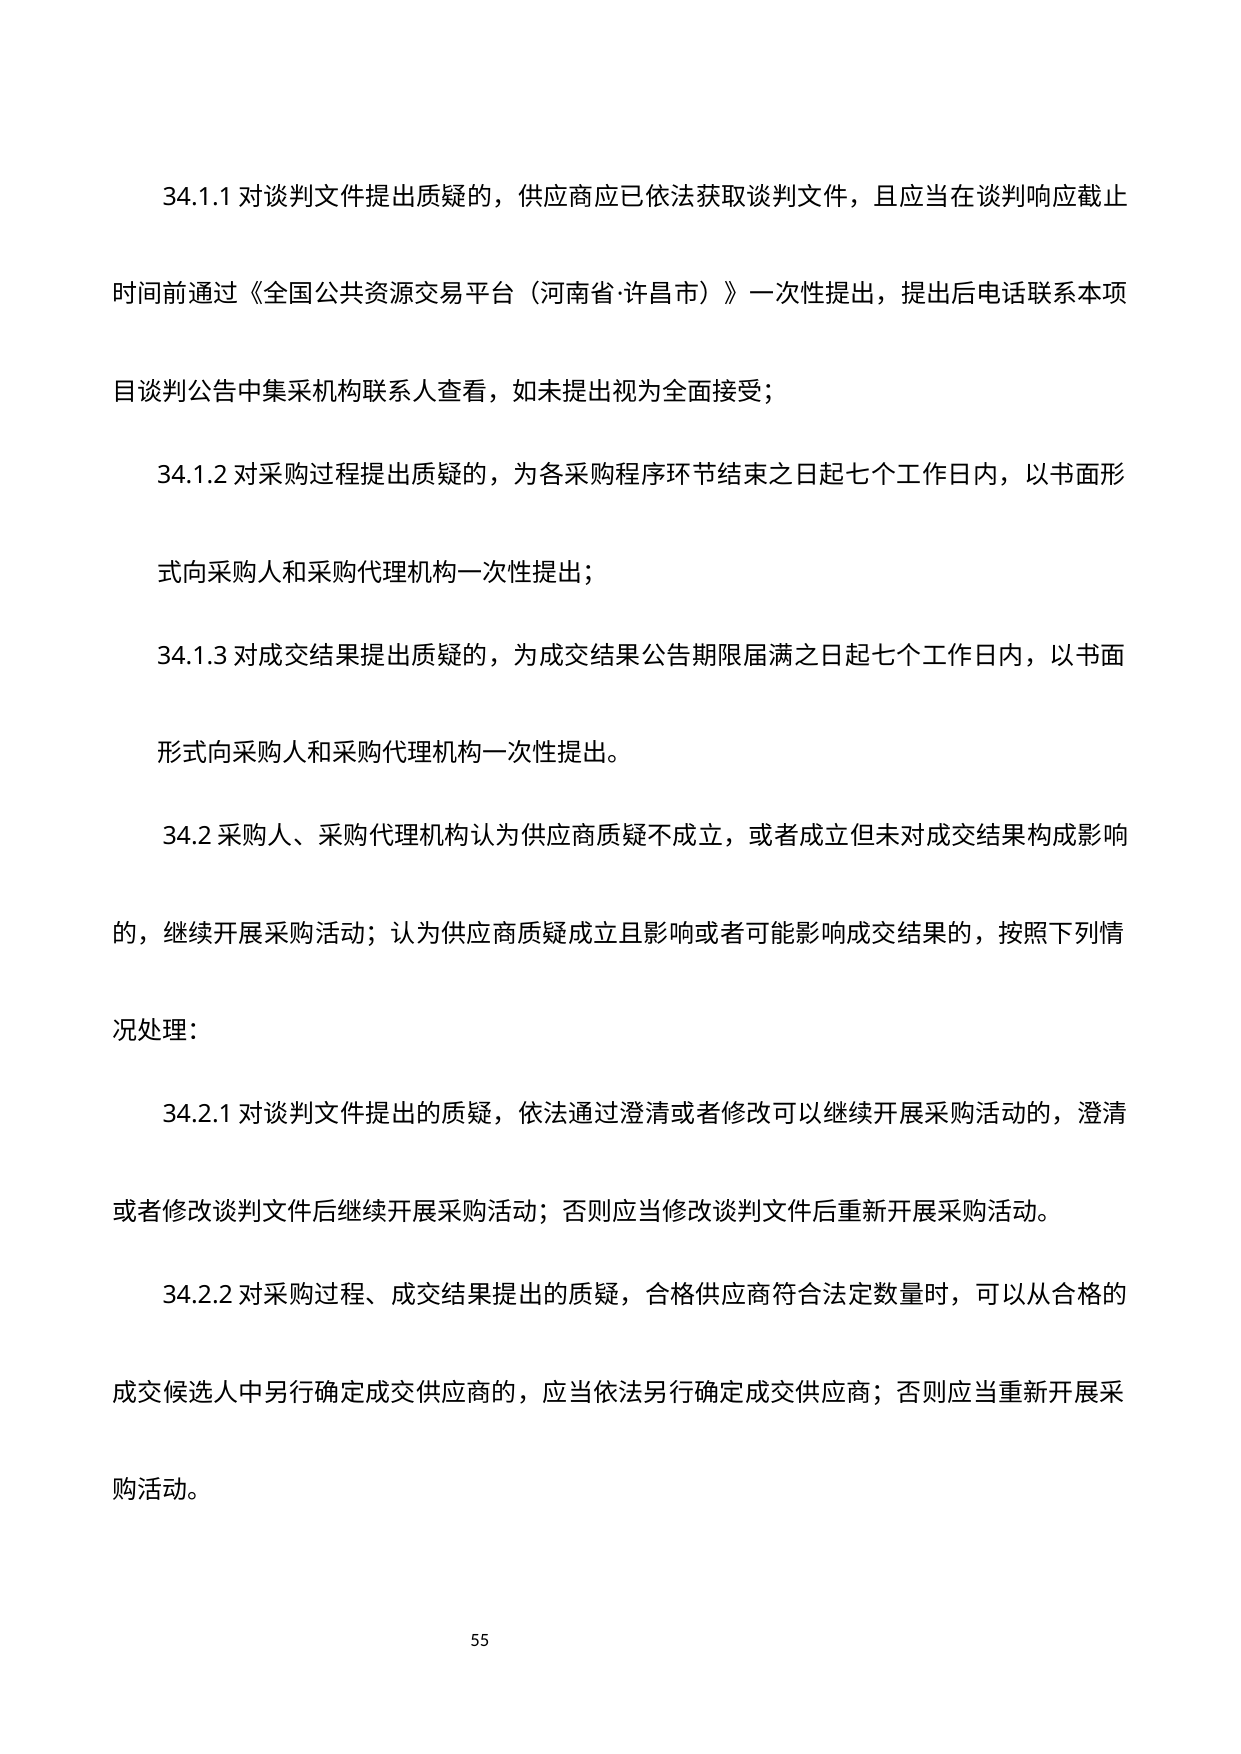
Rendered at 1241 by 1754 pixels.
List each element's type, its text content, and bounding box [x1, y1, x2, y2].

text 34.2.1对谈判文件提出的质疑，依法通过澄清或者修改可以继续开展采购活动的，澄清或者修改谈判文件后继续开展采购活动；否则应当修改谈判文件后重新开展采购活动。 [112, 1079, 1128, 1242]
text 34.1.3对成交结果提出质疑的，为成交结果公告期限届满之日起七个工作日内，以书面形式向采购人和采购代理机构一次性提出。 [157, 621, 1128, 783]
text 34.2采购人、采购代理机构认为供应商质疑不成立，或者成立但未对成交结果构成影响的，继续开展采购活动；认为供应商质疑成立且影响或者可能影响成交结果的，按照下列情况处理： [112, 801, 1128, 1061]
text 34.1.2对采购过程提出质疑的，为各采购程序环节结束之日起七个工作日内，以书面形式向采购人和采购代理机构一次性提出； [157, 440, 1128, 603]
text 34.1.1对谈判文件提出质疑的，供应商应已依法获取谈判文件，且应当在谈判响应截止时间前通过《全国公共资源交易平台（河南省·许昌市）》一次性提出，提出后电话联系本项目谈判公告中集采机构联系人查看，如未提出视为全面接受； [112, 162, 1128, 422]
text 34.2.2对采购过程、成交结果提出的质疑，合格供应商符合法定数量时，可以从合格的成交候选人中另行确定成交供应商的，应当依法另行确定成交供应商；否则应当重新开展采购活动。 [112, 1260, 1128, 1520]
